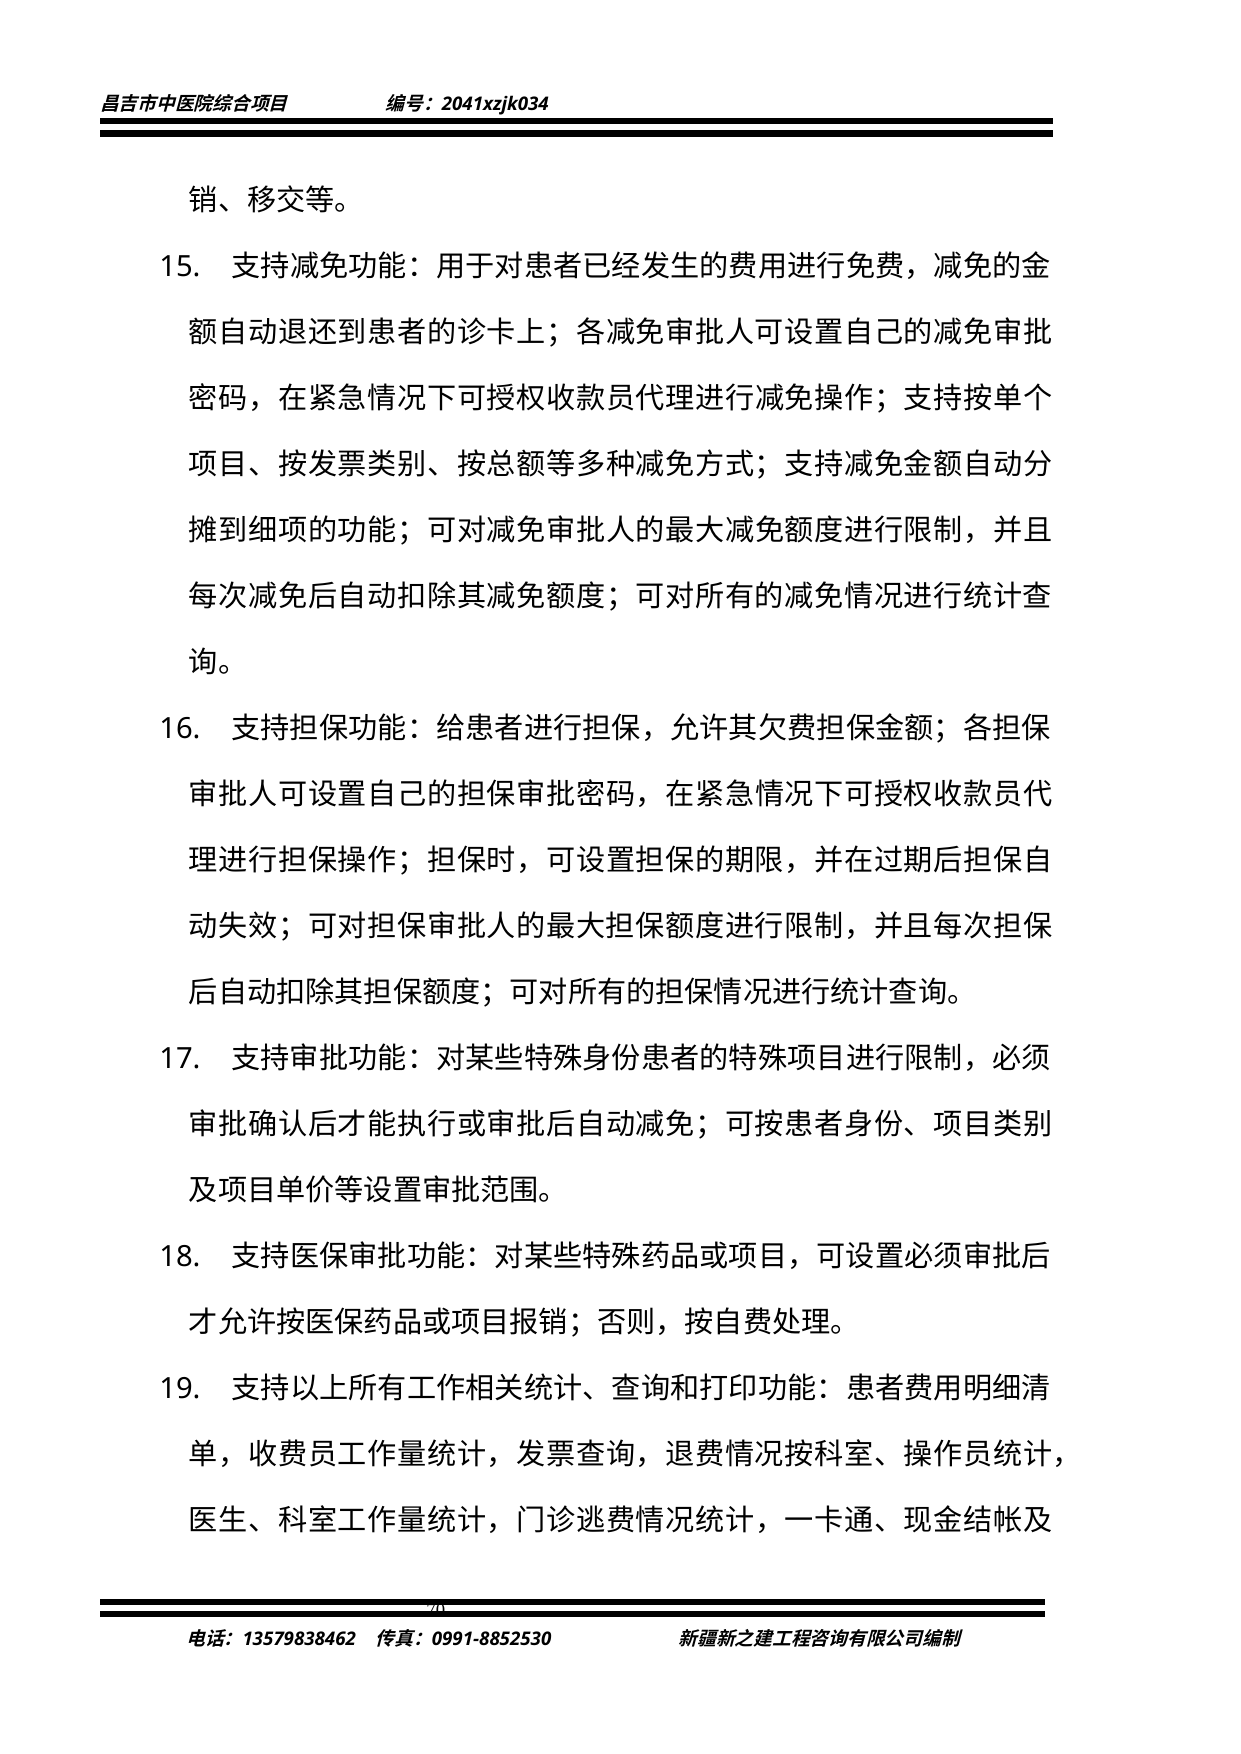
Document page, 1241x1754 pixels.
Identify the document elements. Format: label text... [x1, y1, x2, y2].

list 支持减免功能：用于对患者已经发生的费用进行免费，减免的金额自动退还到患者的诊卡上；各减免审批人可设置自己的减免审批密码，在紧急情况下可授权收款员代理进行减免操作；支持按单个项目、按发票类别、按总额等多种减免方式；支持减免金额自动分摊到细项的功能；可对减免审批人的最大减免额度进行限制，并且每次减免后自动扣除其减免额度；可对所有的减免情况进行统计查询。 [159, 230, 1053, 693]
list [159, 1353, 1053, 1551]
list 支持审批功能：对某些特殊身份患者的特殊项目进行限制，必须审批确认后才能执行或审批后自动减免；可按患者身份、项目类别及项目单价等设置审批范围。 [159, 1023, 1053, 1221]
list 支持担保功能：给患者进行担保，允许其欠费担保金额；各担保审批人可设置自己的担保审批密码，在紧急情况下可授权收款员代理进行担保操作；担保时，可设置担保的期限，并在过期后担保自动失效；可对担保审批人的最大担保额度进行限制，并且每次担保后自动扣除其担保额度；可对所有的担保情况进行统计查询。 [159, 693, 1053, 1023]
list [159, 164, 1053, 230]
list 支持医保审批功能：对某些特殊药品或项目，可设置必须审批后才允许按医保药品或项目报销；否则，按自费处理。 [159, 1221, 1053, 1353]
